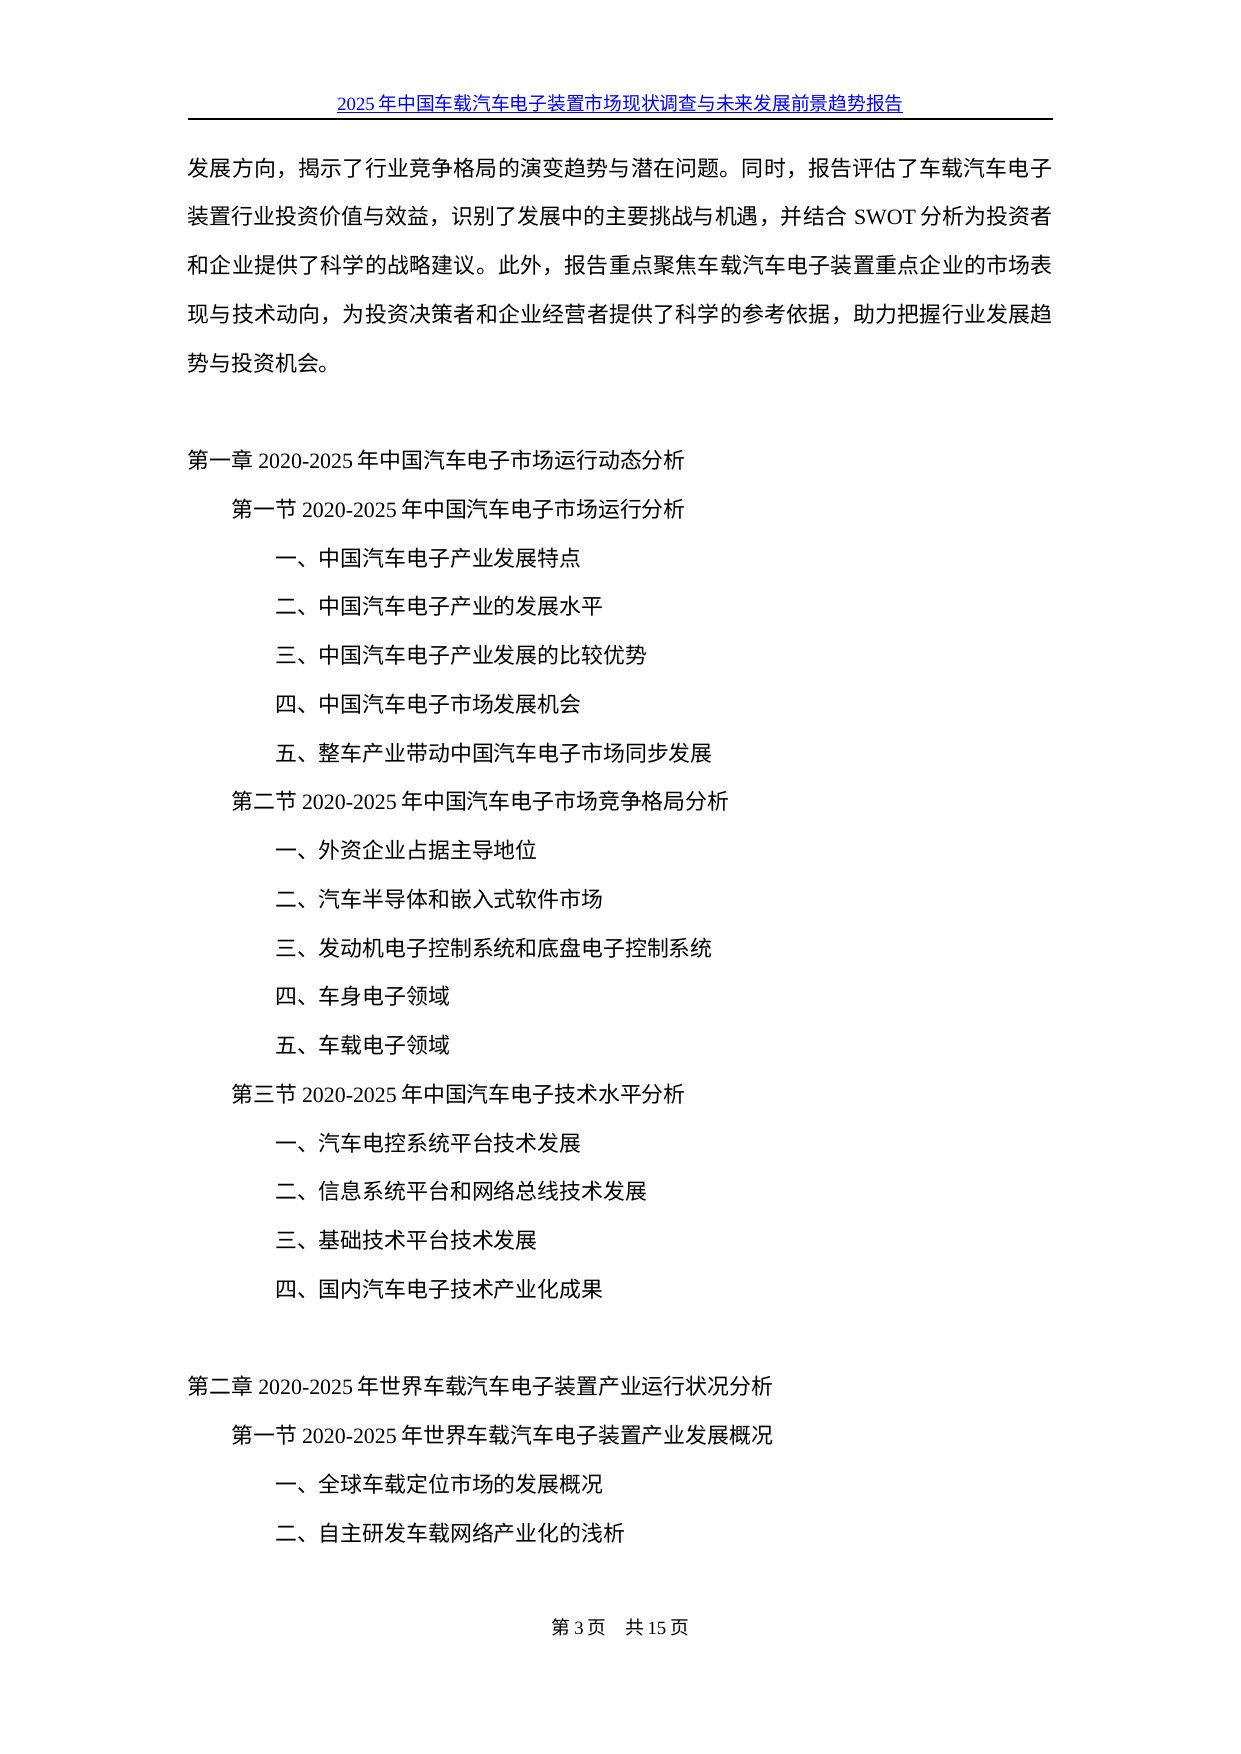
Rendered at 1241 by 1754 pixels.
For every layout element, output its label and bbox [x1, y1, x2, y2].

text [187, 150, 1053, 1548]
